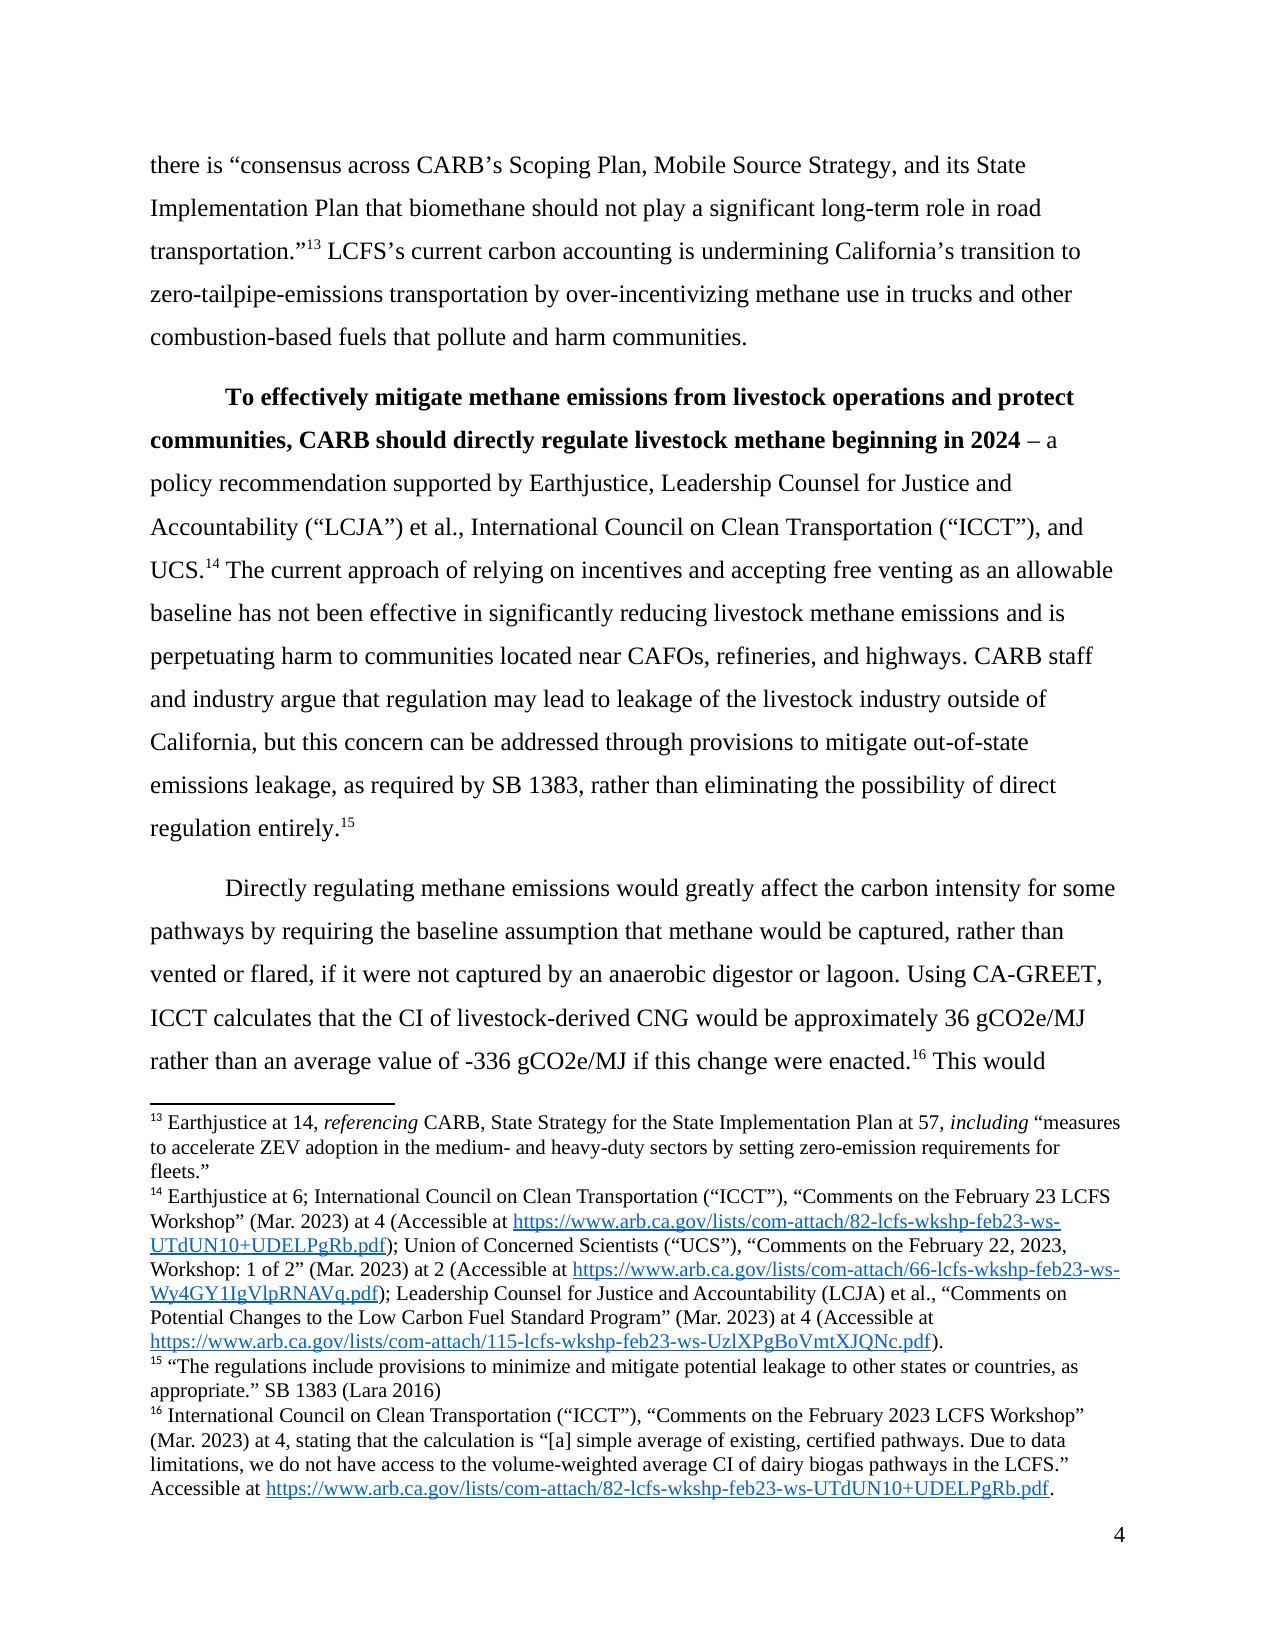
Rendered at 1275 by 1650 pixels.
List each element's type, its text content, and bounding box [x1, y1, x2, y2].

text Directly regulating methane emissions would greatly affect the carbon intensity for some pathways by requiring the baseline assumption that methane would be captured, rather than vented or flared, if it were not captured by an anaerobic digestor or lagoon. Using CA-GREET, ICCT calculates that the CI of livestock-derived CNG would be approximately 36 gCO2e/MJ rather than an average value of -336 gCO2e/MJ if this change were enacted. This would prevent over-incentivizing livestock biomethane at the expense of the zero-tailpipe-emissions transportation solutions. [150, 873, 1125, 1074]
text To effectively mitigate methane emissions from livestock operations and protect communities, CARB should directly regulate livestock methane beginning in 2024 – a policy recommendation supported by Earthjustice, Leadership Counsel for Justice and Accountability (“LCJA”) et al., International Council on Clean Transportation (“ICCT”), and UCS. The current approach of relying on incentives and accepting free venting as an allowable baseline has not been effective in significantly reducing livestock methane emissions and is perpetuating harm to communities located near CAFOs, refineries, and highways. CARB staff and industry argue that regulation may lead to leakage of the livestock industry outside of California, but this concern can be addressed through provisions to mitigate out-of-state emissions leakage, as required by SB 1383, rather than eliminating the possibility of direct regulation entirely. [150, 382, 1125, 842]
text Additionally, LCFS’s methane crediting distorts the relative carbon intensities of LCFS-eligible fuels, favoring air-polluting options such as compressed natural gas (“CNG”) vehicles and steam-methane reformation (“SMR”) produced hydrogen over true zero-emissions options. For example, it allows the biomethane industry to argue that “replacing just 25 percent of a fleet’s diesel trucks with negative carbon intensive RNG from dairy manure can reduce a fleet’s carbon emissions by 100%,” even when these trucks continue to spew harmful air pollution and there is “consensus across CARB’s Scoping Plan, Mobile Source Strategy, and its State Implementation Plan that biomethane should not play a significant long-term role in road transportation.” LCFS’s current carbon accounting is undermining California’s transition to zero-tailpipe-emissions transportation by over-incentivizing methane use in trucks and other combustion-based fuels that pollute and harm communities. [150, 150, 1125, 351]
